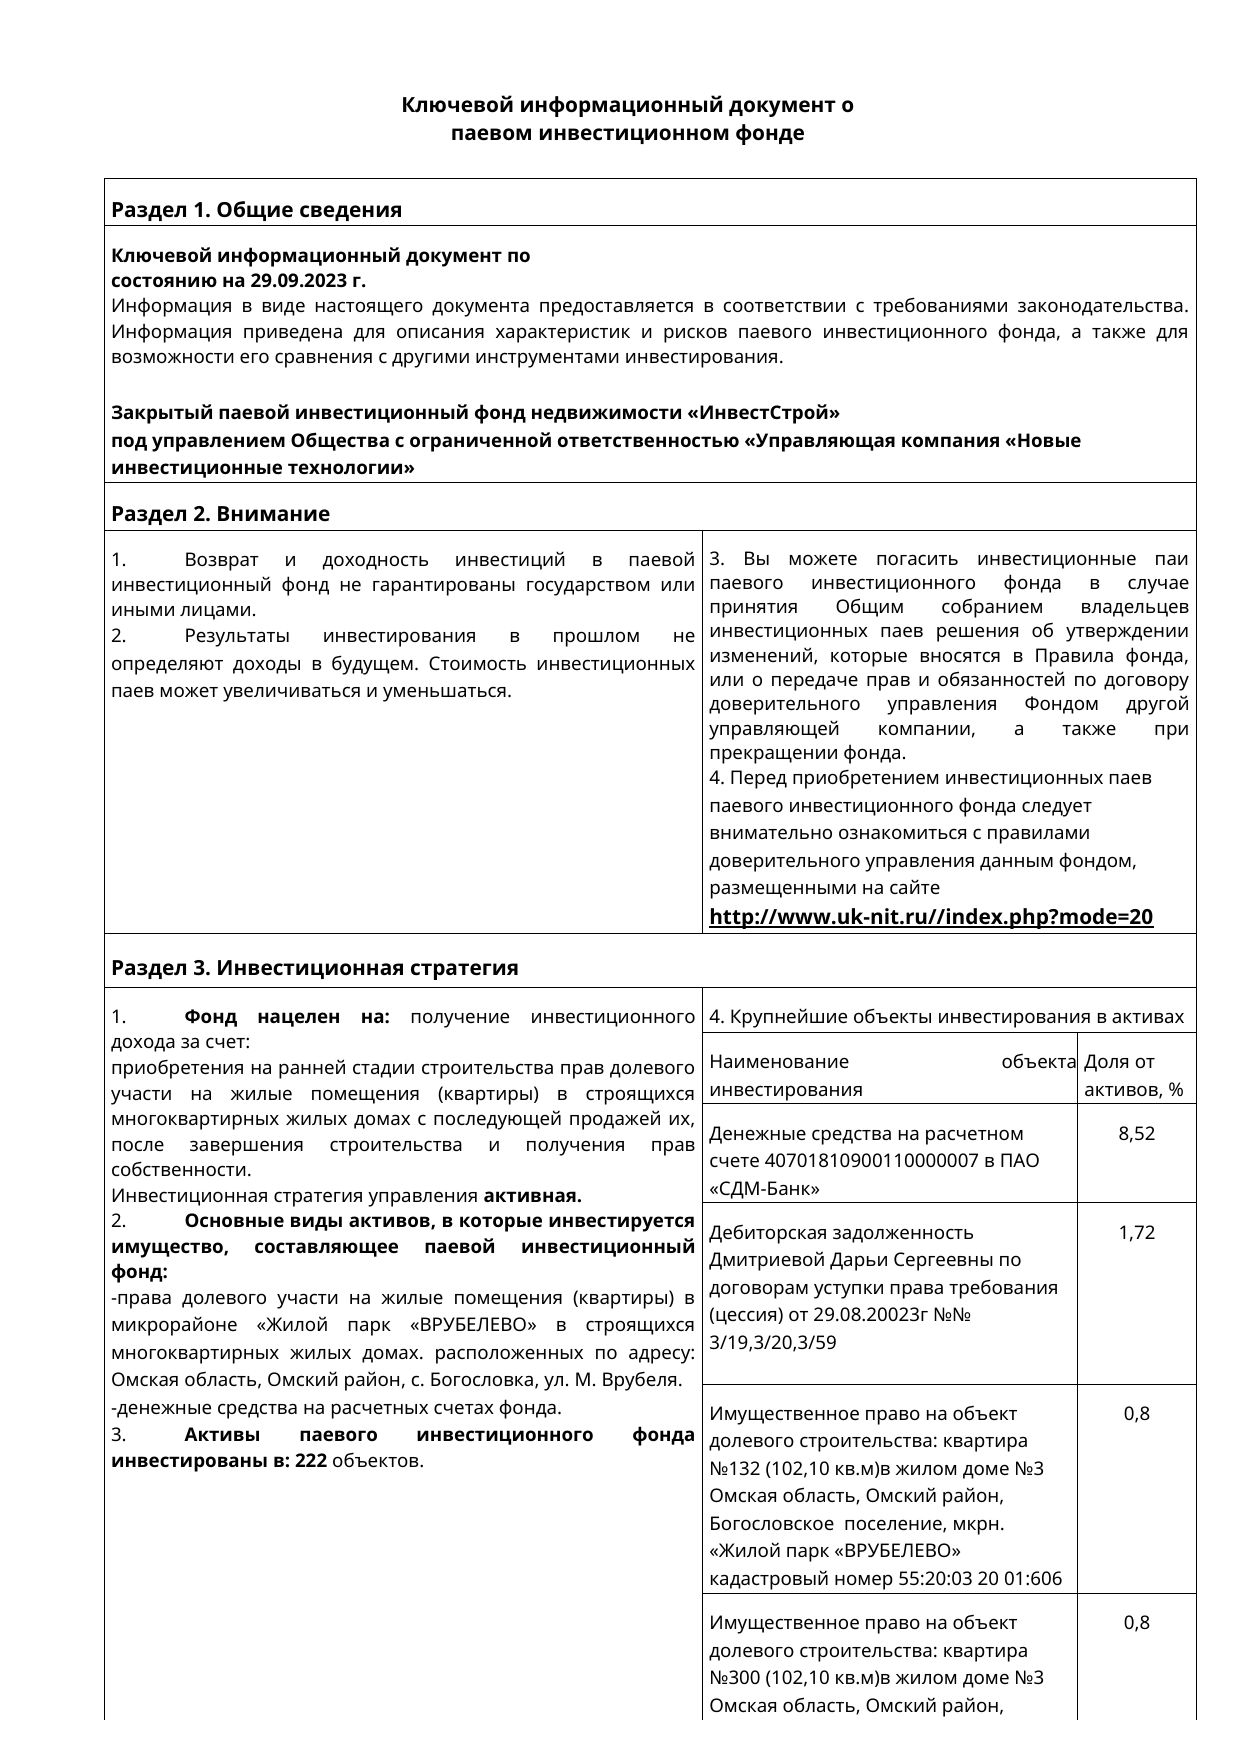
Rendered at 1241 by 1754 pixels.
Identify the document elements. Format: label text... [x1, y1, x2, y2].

table_cell Доля от активов, % [1078, 1033, 1196, 1103]
table_header Раздел 1. Общие сведения [105, 179, 1196, 225]
table_cell Денежные средства на расчетном счете 40701810900110000007 в ПАО «СДМ-Банк» [703, 1104, 1077, 1202]
table_cell 0,8 [1078, 1385, 1196, 1593]
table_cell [703, 1594, 1077, 1720]
table_cell 4. Крупнейшие объекты инвестирования в активах [703, 988, 1196, 1032]
table_cell Раздел 2. Внимание [105, 483, 1196, 529]
table_cell Имущественное право на объект долевого строительства: квартира №132 (102,10 кв.м)в жилом доме №3 Омская область, Омский район, Богословское поселение, мкрн. «Жилой парк «ВРУБЕЛЕВО» кадастровый номер 55:20:03 20 01:606 [703, 1385, 1077, 1593]
table_cell Фонд нацелен на: получение инвестиционного дохода за счет: приобретения на ранней стадии строительства прав долевого участи на жилые помещения (квартиры) в строящихся многоквартирных жилых домах с последующей продажей их, после завершения строительства и получения прав собственности. Инвестиционная стратегия управления активная. Основные виды активов, в которые инвестируется имущество, составляющее паевой инвестиционный фонд: -права долевого участи на жилые помещения (квартиры) в микрорайоне «Жилой парк «ВРУБЕЛЕВО» в строящихся многоквартирных жилых домах. расположенных по адресу: Омская область, Омский район, с. Богословка, ул. М. Врубеля. -денежные средства на расчетных счетах фонда. Активы паевого инвестиционного фонда инвестированы в: 222 объектов. [105, 988, 702, 1720]
table_cell 8,52 [1078, 1104, 1196, 1202]
table_cell 3. Вы можете погасить инвестиционные паи паевого инвестиционного фонда в случае принятия Общим собранием владельцев инвестиционных паев решения об утверждении изменений, которые вносятся в Правила фонда, или о передаче прав и обязанностей по договору доверительного управления Фондом другой управляющей компании, а также при прекращении фонда. 4. Перед приобретением инвестиционных паев паевого инвестиционного фонда следует внимательно ознакомиться с правилами доверительного управления данным фондом, размещенными на сайте http://www.uk-nit.ru//index.php?mode=20 [703, 531, 1196, 932]
table_cell Наименование объекта инвестирования [703, 1033, 1077, 1103]
table_cell Возврат и доходность инвестиций в паевой инвестиционный фонд не гарантированы государством или иными лицами. Результаты инвестирования в прошлом не определяют доходы в будущем. Стоимость инвестиционных паев может увеличиваться и уменьшаться. [105, 531, 702, 932]
text Ключевой информационный документ о паевом инвестиционном фонде [386, 90, 870, 147]
table_cell Ключевой информационный документ по состоянию на 29.09.2023 г. Информация в виде настоящего документа предоставляется в соответствии с требованиями законодательства. Информация приведена для описания характеристик и рисков паевого инвестиционного фонда, а также для возможности его сравнения с другими инструментами инвестирования. Закрытый паевой инвестиционный фонд недвижимости «ИнвестСтрой» под управлением Общества с ограниченной ответственностью «Управляющая компания «Новые инвестиционные технологии» [105, 226, 1196, 482]
table_cell 1,72 [1078, 1203, 1196, 1384]
table_cell Дебиторская задолженность Дмитриевой Дарьи Сергеевны по договорам уступки права требования (цессия) от 29.08.20023г №№ 3/19,3/20,3/59 [703, 1203, 1077, 1384]
table_cell 0,8 [1078, 1594, 1196, 1720]
table_cell Раздел 3. Инвестиционная стратегия [105, 934, 1196, 987]
